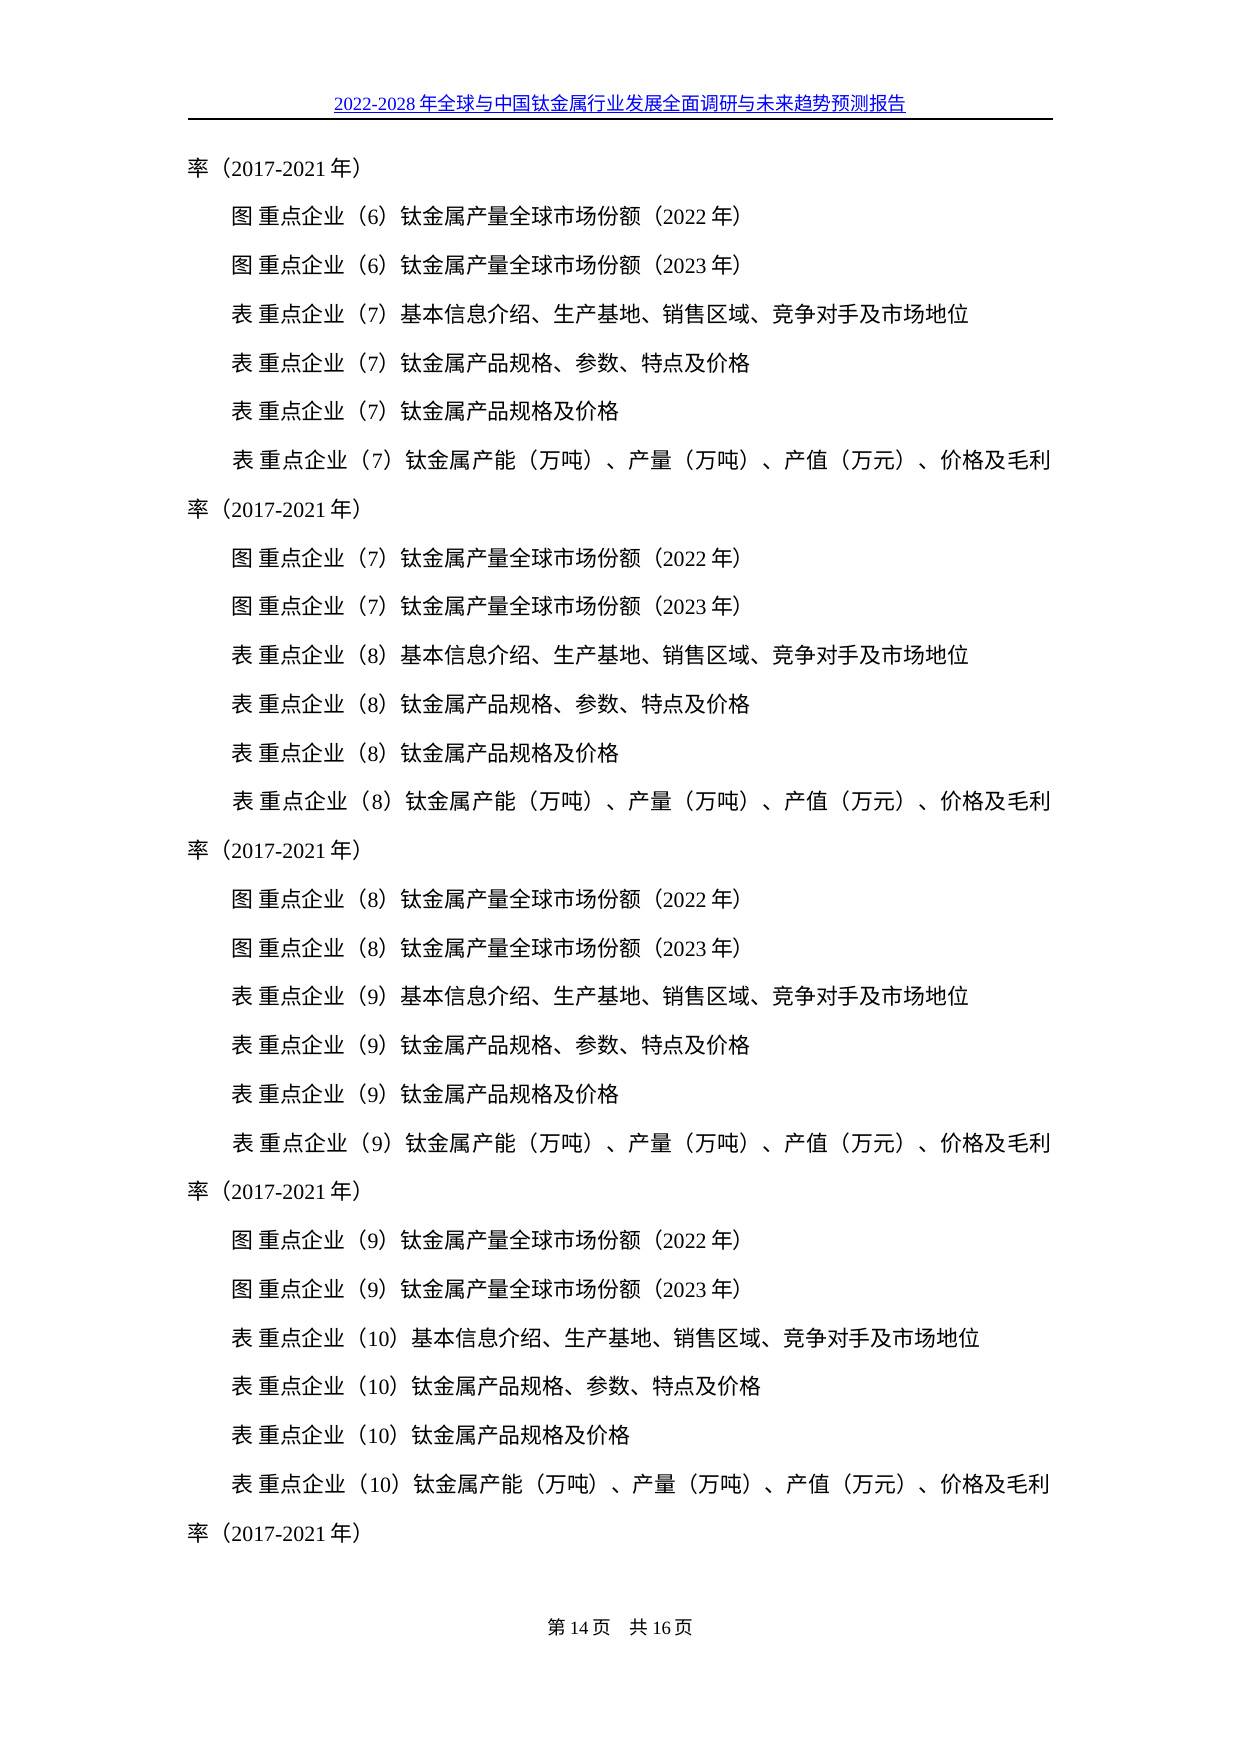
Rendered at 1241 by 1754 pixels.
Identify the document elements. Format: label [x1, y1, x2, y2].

text [187, 150, 1053, 1548]
